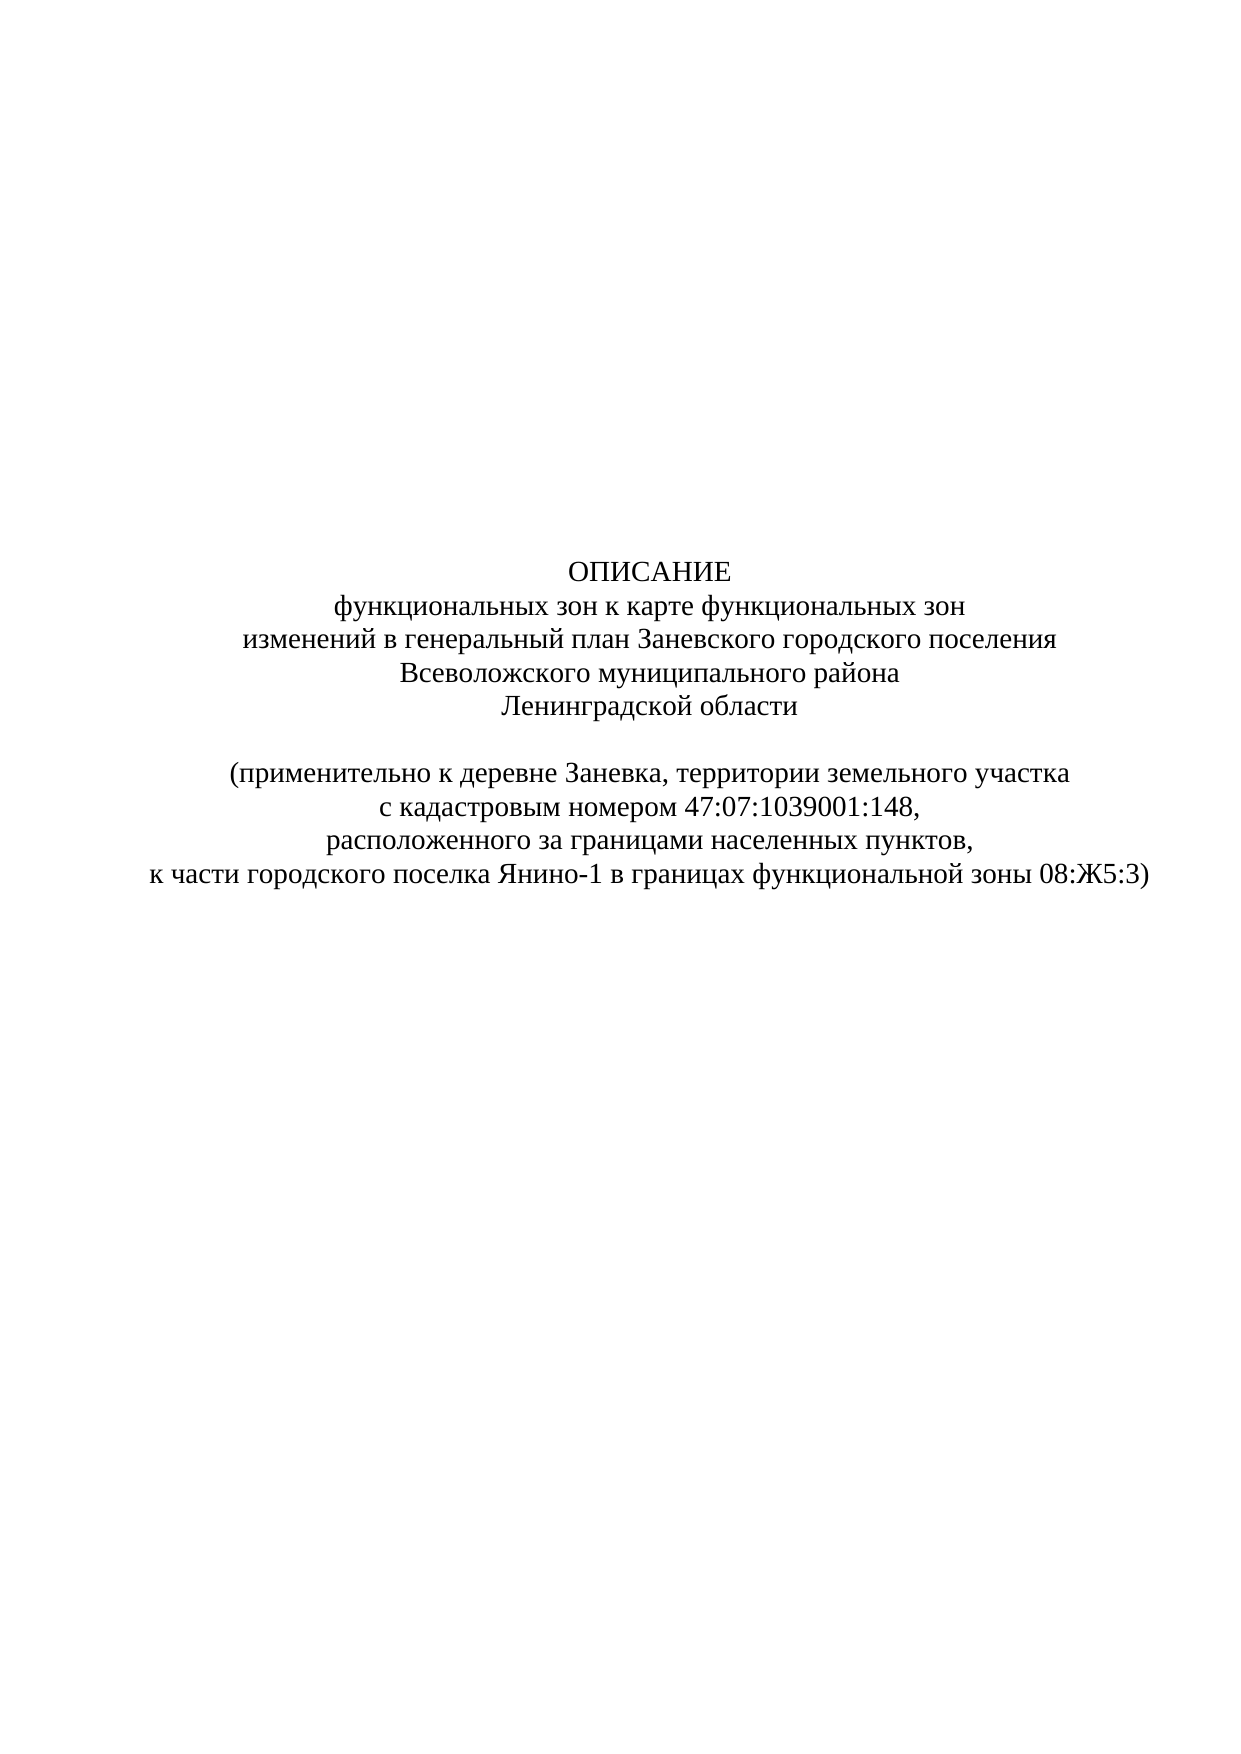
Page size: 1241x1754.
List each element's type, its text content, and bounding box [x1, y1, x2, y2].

text Всеволожского муниципального района [118, 655, 1181, 688]
text Ленинградской области [118, 688, 1181, 722]
text к части городского поселка Янино-1 в границах функциональной зоны 08:Ж5:3) [118, 856, 1181, 889]
text ОПИСАНИЕ [118, 554, 1181, 588]
text с кадастровым номером 47:07:1039001:148, [118, 789, 1181, 822]
text (применительно к деревне Заневка, территории земельного участка [118, 755, 1181, 789]
text функциональных зон к карте функциональных зон [118, 588, 1181, 621]
text изменений в генеральный план Заневского городского поселения [118, 621, 1181, 655]
text расположенного за границами населенных пунктов, [118, 822, 1181, 856]
